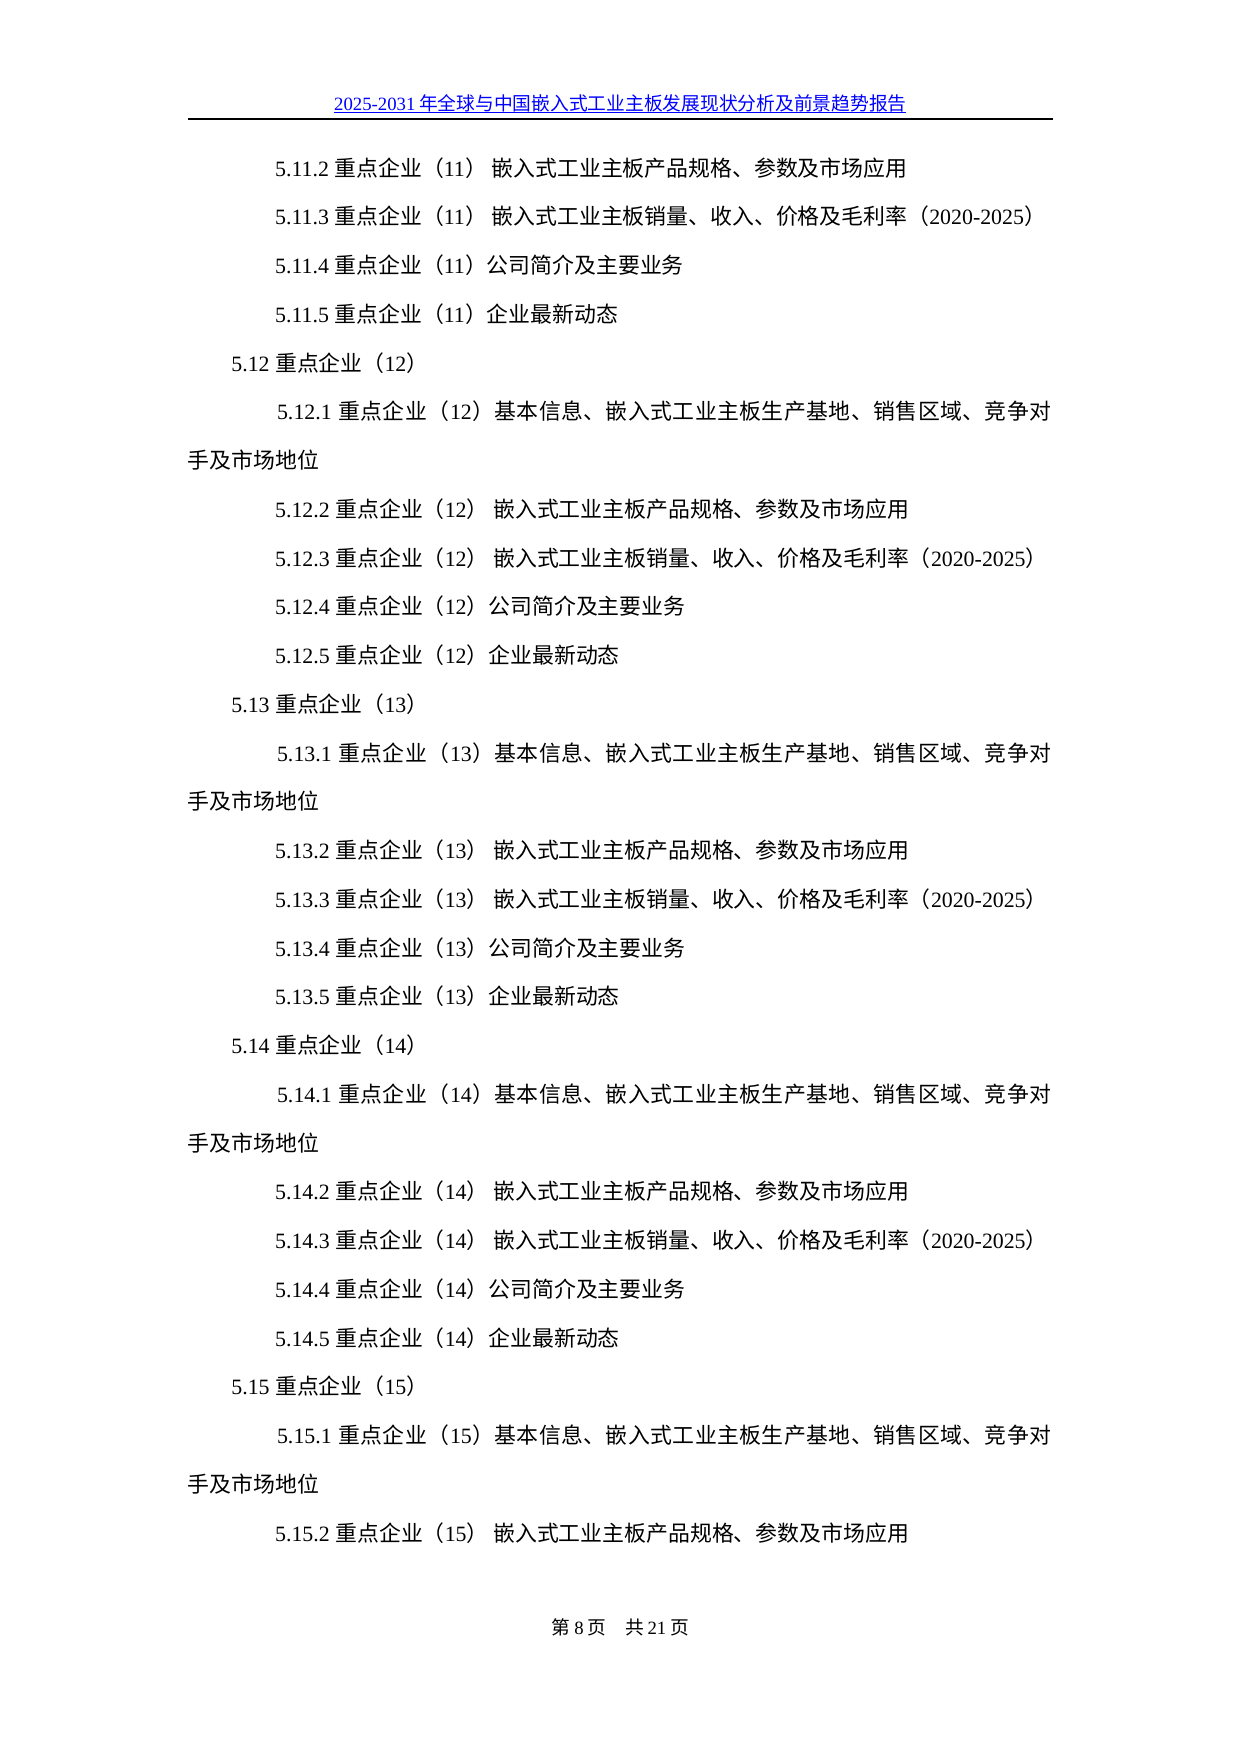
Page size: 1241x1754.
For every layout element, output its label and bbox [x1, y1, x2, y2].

text [187, 150, 1053, 1548]
